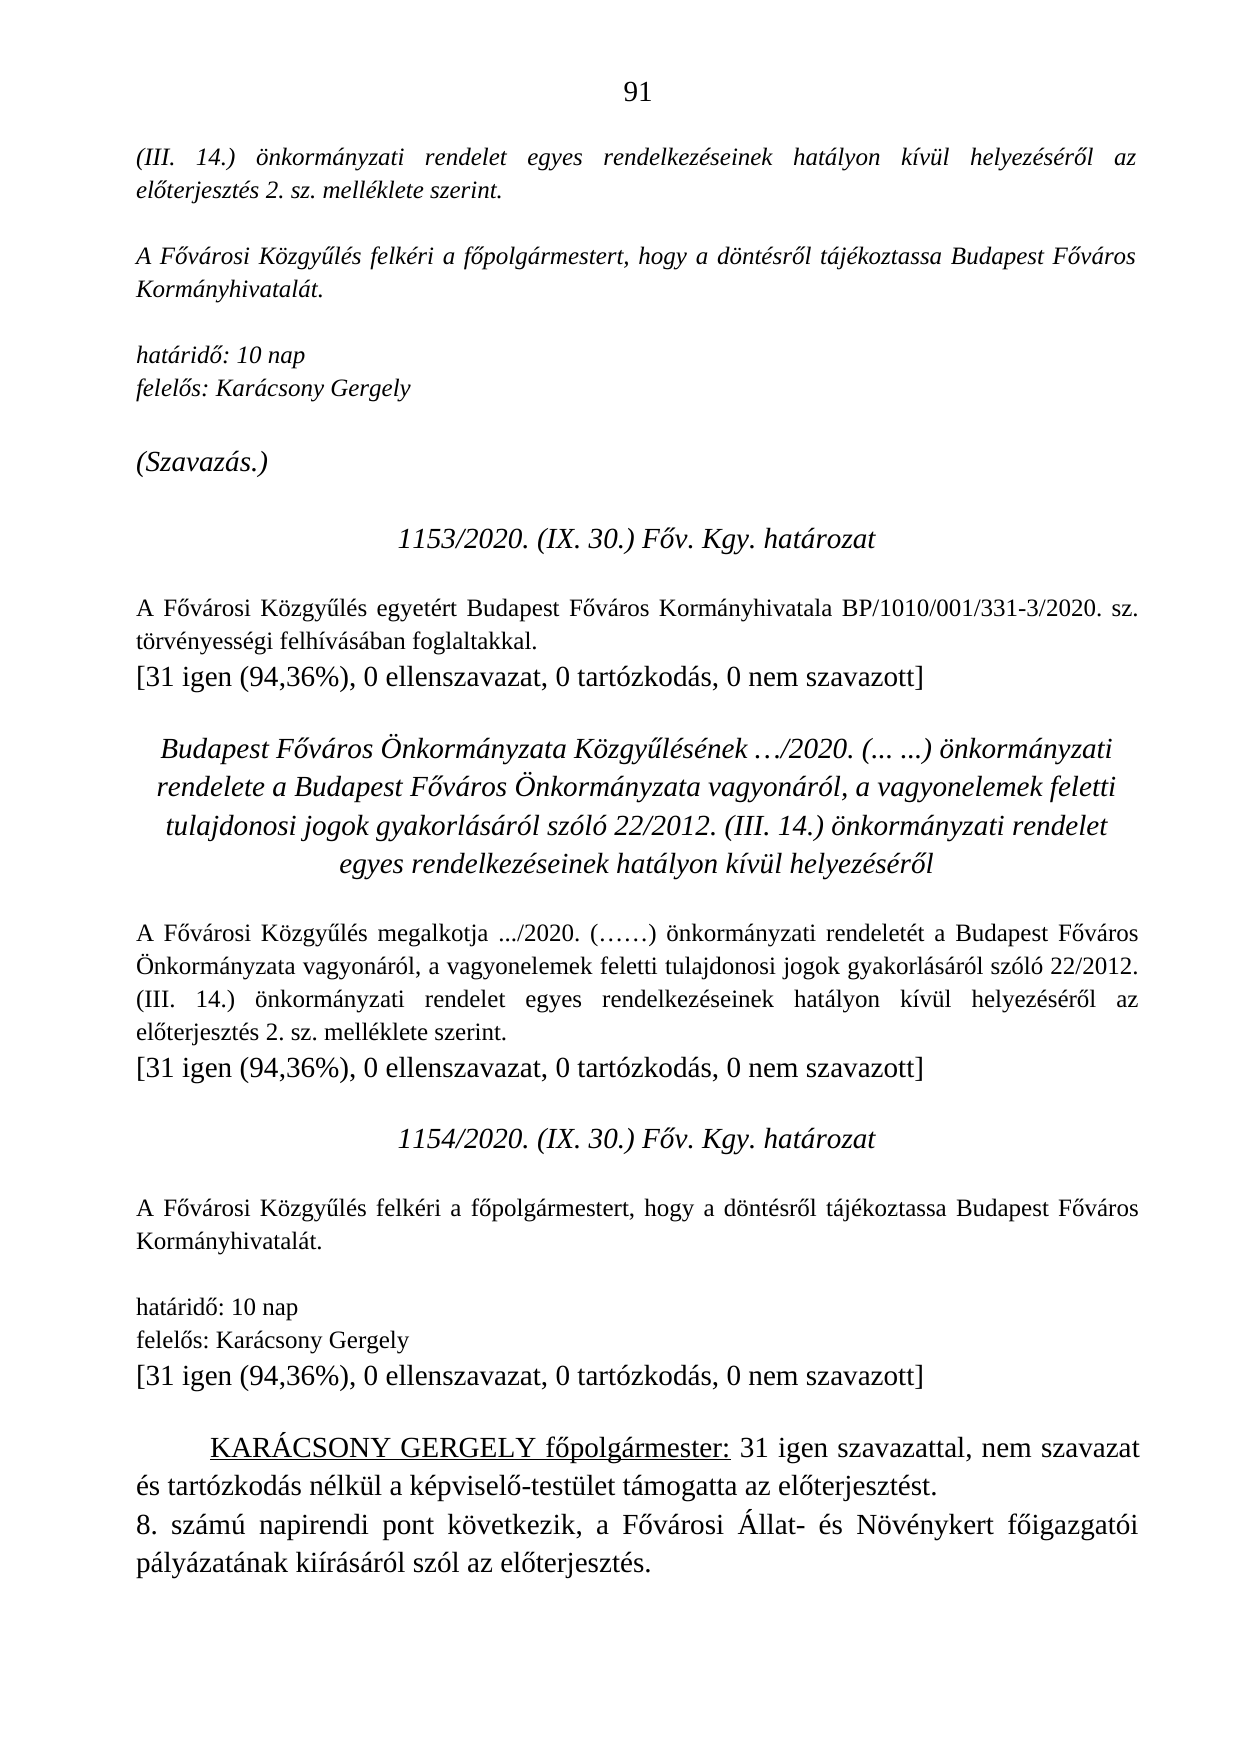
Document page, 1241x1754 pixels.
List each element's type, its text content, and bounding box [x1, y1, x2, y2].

text [31 igen (94,36%), 0 ellenszavazat, 0 tartózkodás, 0 nem szavazott] [136, 1358, 1140, 1392]
text felelős: Karácsony Gergely [136, 1325, 1140, 1354]
text KARÁCSONY GERGELY főpolgármester: 31 igen szavazattal, nem szavazat és tartózkodás nélkül a képviselő-testület támogatta az előterjesztést. [136, 1430, 1140, 1502]
text határidő: 10 nap [136, 1292, 1140, 1321]
text felelős: Karácsony Gergely [136, 373, 1140, 402]
text 8. számú napirendi pont következik, a Fővárosi Állat- és Növénykert főigazgatói pályázatának kiírásáról szól az előterjesztés. [136, 1507, 1140, 1579]
text 1153/2020. (IX. 30.) Főv. Kgy. határozat [136, 522, 1140, 555]
text A Fővárosi Közgyűlés egyetért Budapest Főváros Kormányhivatala BP/1010/001/331-3/2020. sz. törvényességi felhívásában foglaltakkal. [136, 593, 1140, 655]
text A Fővárosi Közgyűlés felkéri a főpolgármestert, hogy a döntésről tájékoztassa Budapest Főváros Kormányhivatalát. [136, 1193, 1140, 1255]
text Budapest Főváros Önkormányzata Közgyűlésének …/2020. (... ...) önkormányzati rendelete a Budapest Főváros Önkormányzata vagyonáról, a vagyonelemek feletti tulajdonosi jogok gyakorlásáról szóló 22/2012. (III. 14.) önkormányzati rendelet egyes rendelkezéseinek hatályon kívül helyezéséről [136, 731, 1140, 880]
text határidő: 10 nap [136, 340, 1140, 369]
text (Szavazás.) [136, 444, 1140, 478]
text A Fővárosi Közgyűlés felkéri a főpolgármestert, hogy a döntésről tájékoztassa Budapest Főváros Kormányhivatalát. [136, 241, 1140, 303]
text [31 igen (94,36%), 0 ellenszavazat, 0 tartózkodás, 0 nem szavazott] [136, 1050, 1140, 1083]
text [136, 142, 1140, 203]
text [31 igen (94,36%), 0 ellenszavazat, 0 tartózkodás, 0 nem szavazott] [136, 659, 1140, 693]
text 1154/2020. (IX. 30.) Főv. Kgy. határozat [136, 1122, 1140, 1155]
